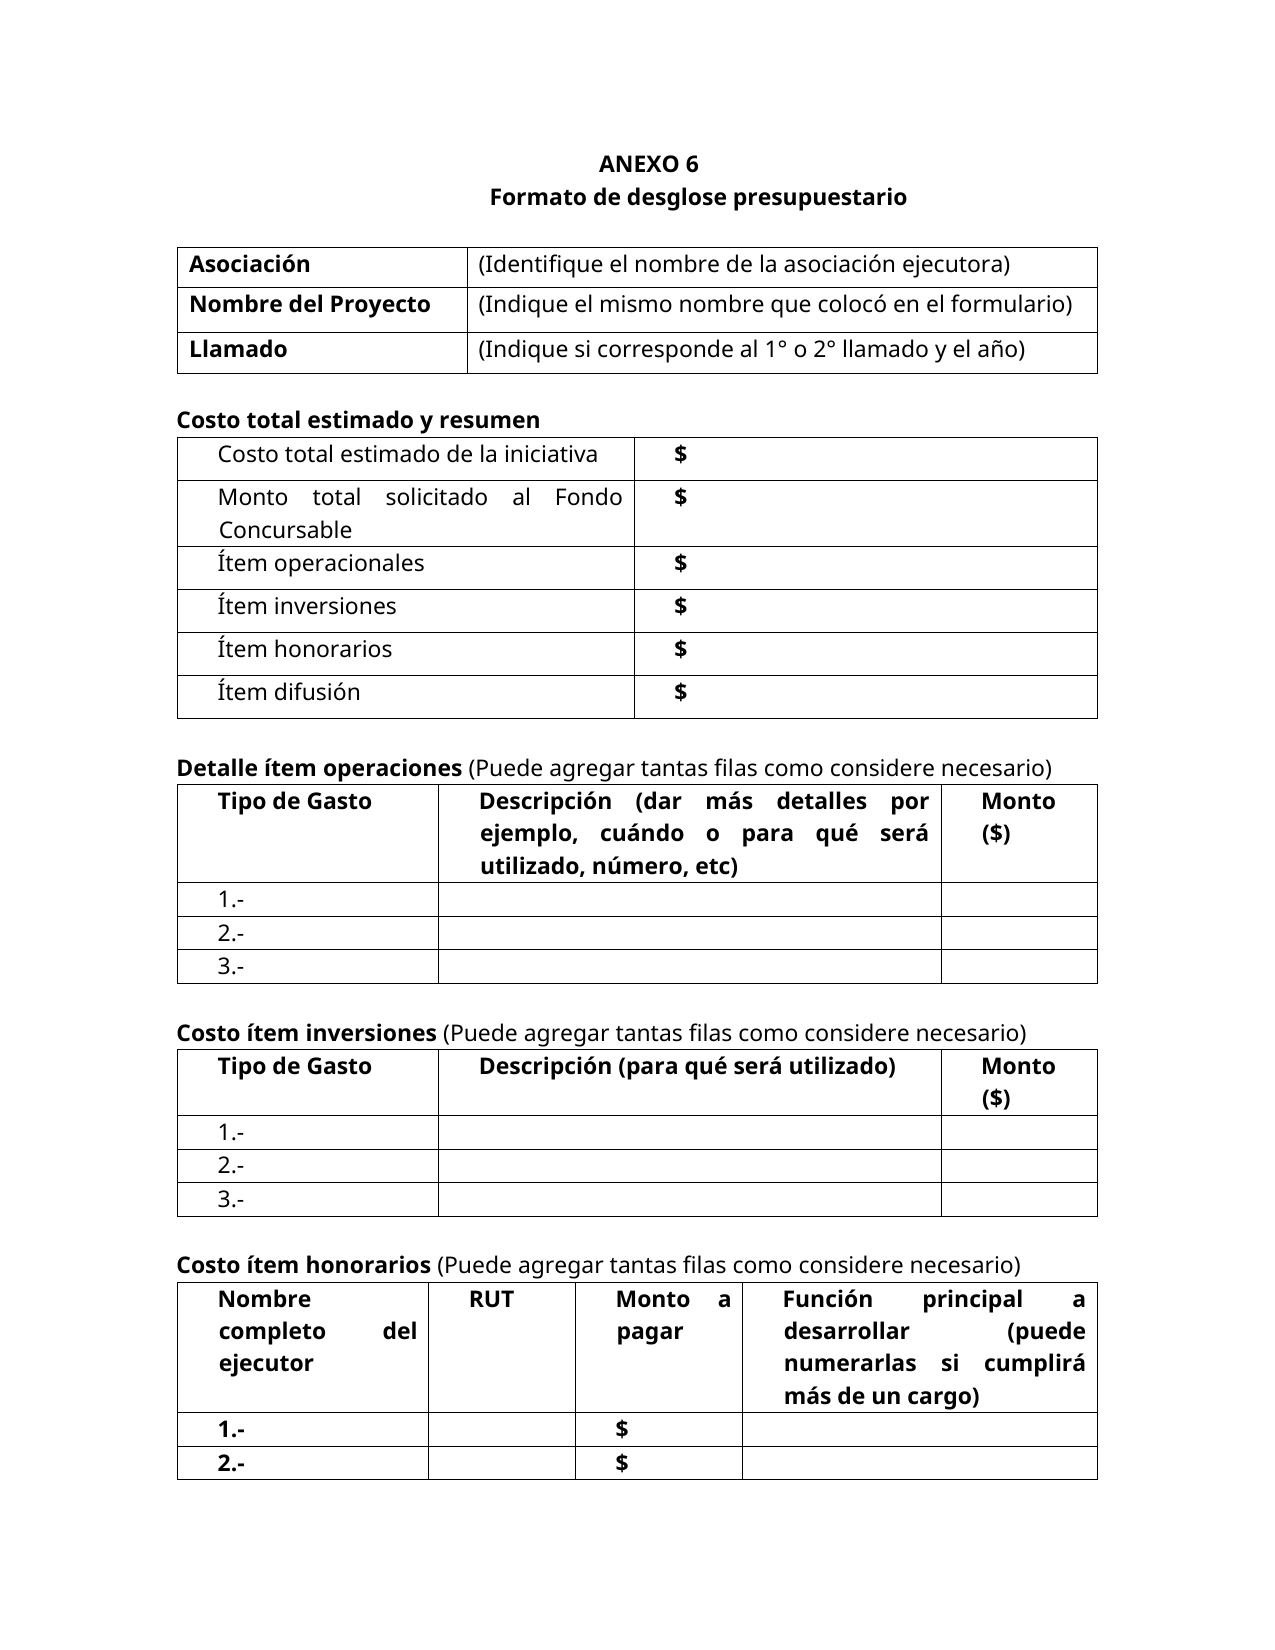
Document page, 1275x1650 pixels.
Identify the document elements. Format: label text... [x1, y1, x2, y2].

table_cell $ [635, 633, 1097, 675]
table_header Asociación [178, 248, 467, 287]
table_cell 1.- [178, 1413, 428, 1446]
table_cell $ [576, 1447, 742, 1479]
text ANEXO 6 [234, 148, 1063, 179]
table_cell 2.- [178, 917, 438, 949]
table_header Nombre completo del ejecutor [178, 1283, 428, 1412]
table_cell Llamado [178, 333, 467, 373]
text Costo ítem honorarios (Puede agregar tantas filas como considere necesario) [176, 1249, 1098, 1281]
table_cell [942, 1183, 1097, 1216]
table_cell [439, 883, 941, 916]
table_header Costo total estimado de la iniciativa [178, 438, 634, 480]
table_cell $ [635, 547, 1097, 589]
table_cell Ítem inversiones [178, 590, 634, 632]
table_header RUT [429, 1283, 575, 1412]
table_cell 3.- [178, 950, 438, 983]
table_cell [439, 1150, 941, 1182]
table_header Descripción (para qué será utilizado) [439, 1050, 941, 1115]
table_cell 3.- [178, 1183, 438, 1216]
text Detalle ítem operaciones (Puede agregar tantas filas como considere necesario) [176, 751, 1098, 783]
table_cell Nombre del Proyecto [178, 288, 467, 332]
table_cell 1.- [178, 883, 438, 916]
table_cell $ [635, 676, 1097, 718]
table_cell [429, 1447, 575, 1479]
table_header Descripción (dar más detalles por ejemplo, cuándo o para qué será utilizado, número, etc) [439, 785, 941, 882]
table_cell [942, 883, 1097, 916]
table_cell [942, 1150, 1097, 1182]
table_cell [439, 1116, 941, 1148]
table_cell [439, 1183, 941, 1216]
table_cell 1.- [178, 1116, 438, 1148]
table_header Monto ($) [942, 785, 1097, 882]
table_cell $ [635, 590, 1097, 632]
table_cell [942, 1116, 1097, 1148]
table_header $ [635, 438, 1097, 480]
table_cell [743, 1447, 1097, 1479]
table_cell $ [576, 1413, 742, 1446]
table_cell Ítem operacionales [178, 547, 634, 589]
table_header Tipo de Gasto [178, 785, 438, 882]
table_cell [429, 1413, 575, 1446]
text Costo total estimado y resumen [176, 404, 1098, 435]
table_cell [942, 917, 1097, 949]
table_cell $ [635, 481, 1097, 546]
table_cell 2.- [178, 1447, 428, 1479]
text Formato de desglose presupuestario [489, 181, 1097, 213]
table_cell (Indique el mismo nombre que colocó en el formulario) [468, 288, 1097, 332]
table_header Monto ($) [942, 1050, 1097, 1115]
table_cell [743, 1413, 1097, 1446]
table_header Tipo de Gasto [178, 1050, 438, 1115]
table_cell Ítem honorarios [178, 633, 634, 675]
table_cell Monto total solicitado al Fondo Concursable [178, 481, 634, 546]
table_header Función principal a desarrollar (puede numerarlas si cumplirá más de un cargo) [743, 1283, 1097, 1412]
table_cell [439, 950, 941, 983]
table_cell [942, 950, 1097, 983]
table_cell [439, 917, 941, 949]
table_header (Identifique el nombre de la asociación ejecutora) [468, 248, 1097, 287]
table_cell 2.- [178, 1150, 438, 1182]
table_header Monto a pagar [576, 1283, 742, 1412]
text Costo ítem inversiones (Puede agregar tantas filas como considere necesario) [176, 1016, 1098, 1048]
table_cell (Indique si corresponde al 1° o 2° llamado y el año) [468, 333, 1097, 373]
table_cell Ítem difusión [178, 676, 634, 718]
